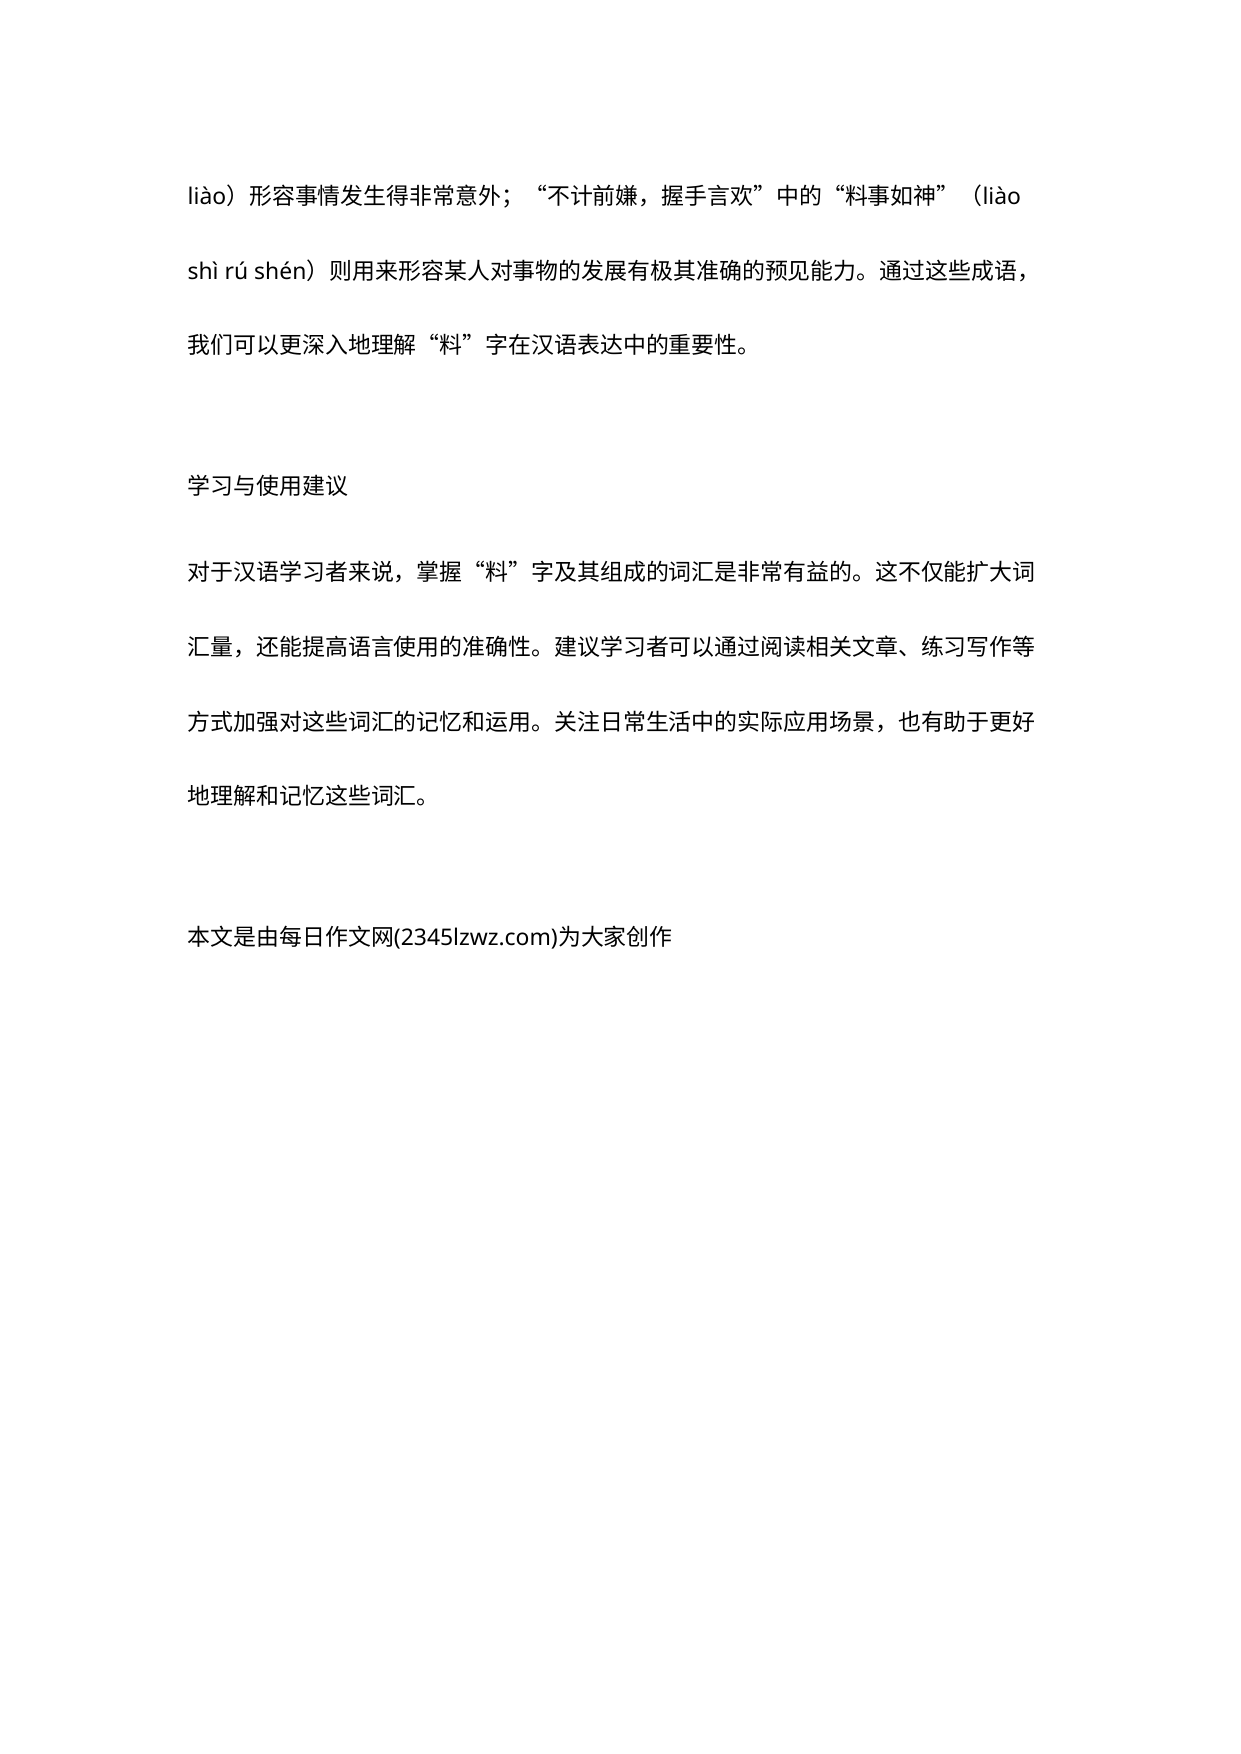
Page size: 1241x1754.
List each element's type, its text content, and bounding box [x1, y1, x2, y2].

text 学习与使用建议 [187, 452, 1053, 517]
text 对于汉语学习者来说，掌握“料”字及其组成的词汇是非常有益的。这不仅能扩大词汇量，还能提高语言使用的准确性。建议学习者可以通过阅读相关文章、练习写作等方式加强对这些词汇的记忆和运用。关注日常生活中的实际应用场景，也有助于更好地理解和记忆这些词汇。 [187, 538, 1053, 827]
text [187, 162, 1053, 376]
text 本文是由每日作文网(2345lzwz.com)为大家创作 [187, 903, 1053, 968]
